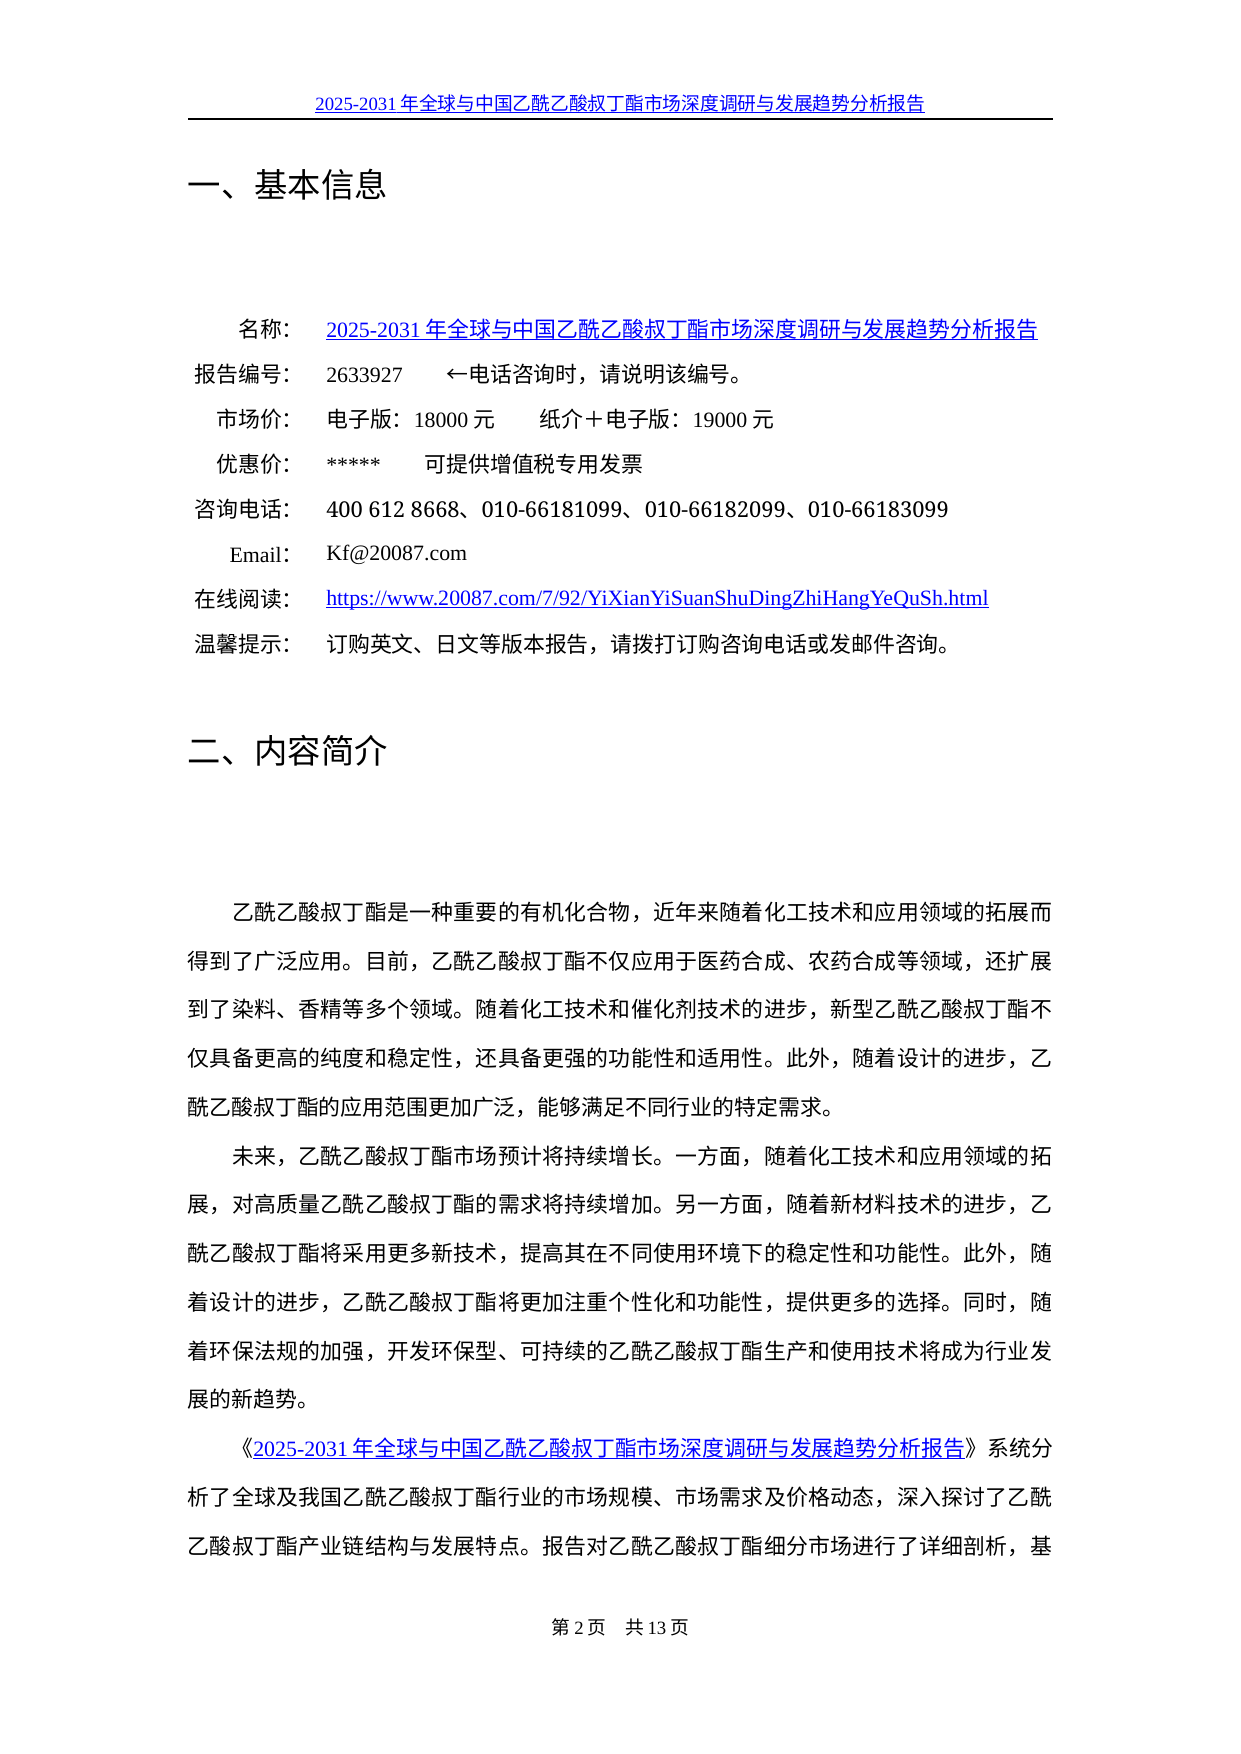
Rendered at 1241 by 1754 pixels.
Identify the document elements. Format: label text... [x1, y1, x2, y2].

table_cell 400 612 8668、010-66181099、010-66182099、010-66183099 [315, 492, 1073, 537]
table_header 2025-2031年全球与中国乙酰乙酸叔丁酯市场深度调研与发展趋势分析报告 [315, 312, 1073, 357]
table_cell [315, 582, 1073, 627]
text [187, 894, 1053, 1561]
table_cell 电子版：18000 元 纸介＋电子版：19000 元 [315, 402, 1073, 447]
table_cell ***** 可提供增值税专用发票 [315, 447, 1073, 492]
table_cell 优惠价： [167, 447, 315, 492]
table_cell 在线阅读： [167, 582, 315, 627]
table_cell 2633927 ←电话咨询时，请说明该编号。 [315, 357, 1073, 402]
title 一、基本信息 [187, 150, 1053, 215]
table_cell 咨询电话： [167, 492, 315, 537]
table_cell 温馨提示： [167, 627, 315, 672]
table_header 名称： [167, 312, 315, 357]
table_cell 报告编号： [167, 357, 315, 402]
table_cell 订购英文、日文等版本报告，请拨打订购咨询电话或发邮件咨询。 [315, 627, 1073, 672]
table_cell Kf@20087.com [315, 537, 1073, 582]
title 二、内容简介 [187, 717, 1053, 782]
table_cell 市场价： [167, 402, 315, 447]
table_cell Email： [167, 537, 315, 582]
